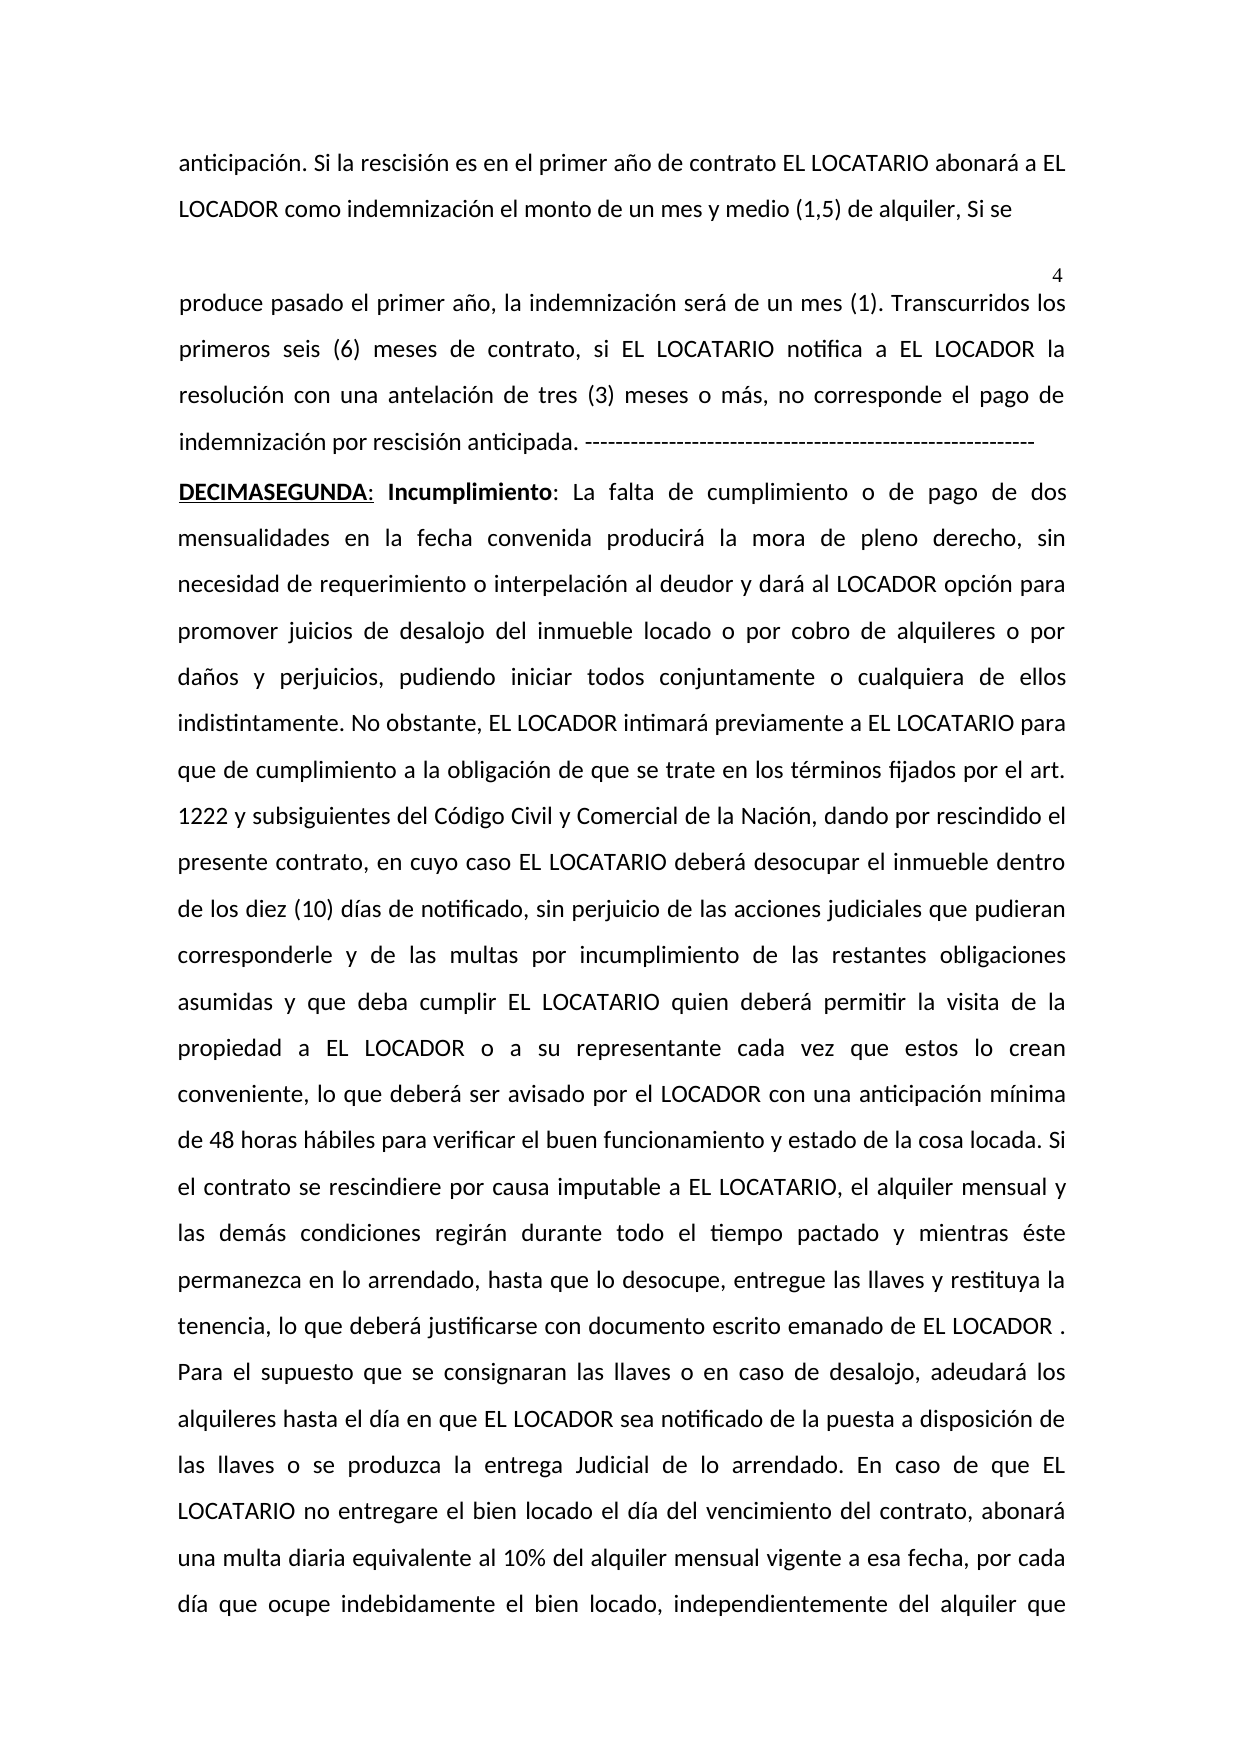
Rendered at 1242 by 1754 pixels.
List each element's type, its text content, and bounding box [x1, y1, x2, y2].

text produce pasado el primer año, la indemnización será de un mes (1). Transcurridos los primeros seis (6) meses de contrato, si EL LOCATARIO notifica a EL LOCADOR la resolución con una antelación de tres (3) meses o más, no corresponde el pago de indemnización por rescisión anticipada. ----------------------------------------------------------- [179, 287, 1067, 456]
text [178, 147, 1067, 224]
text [177, 476, 1067, 1619]
text 4 [177, 263, 1062, 287]
